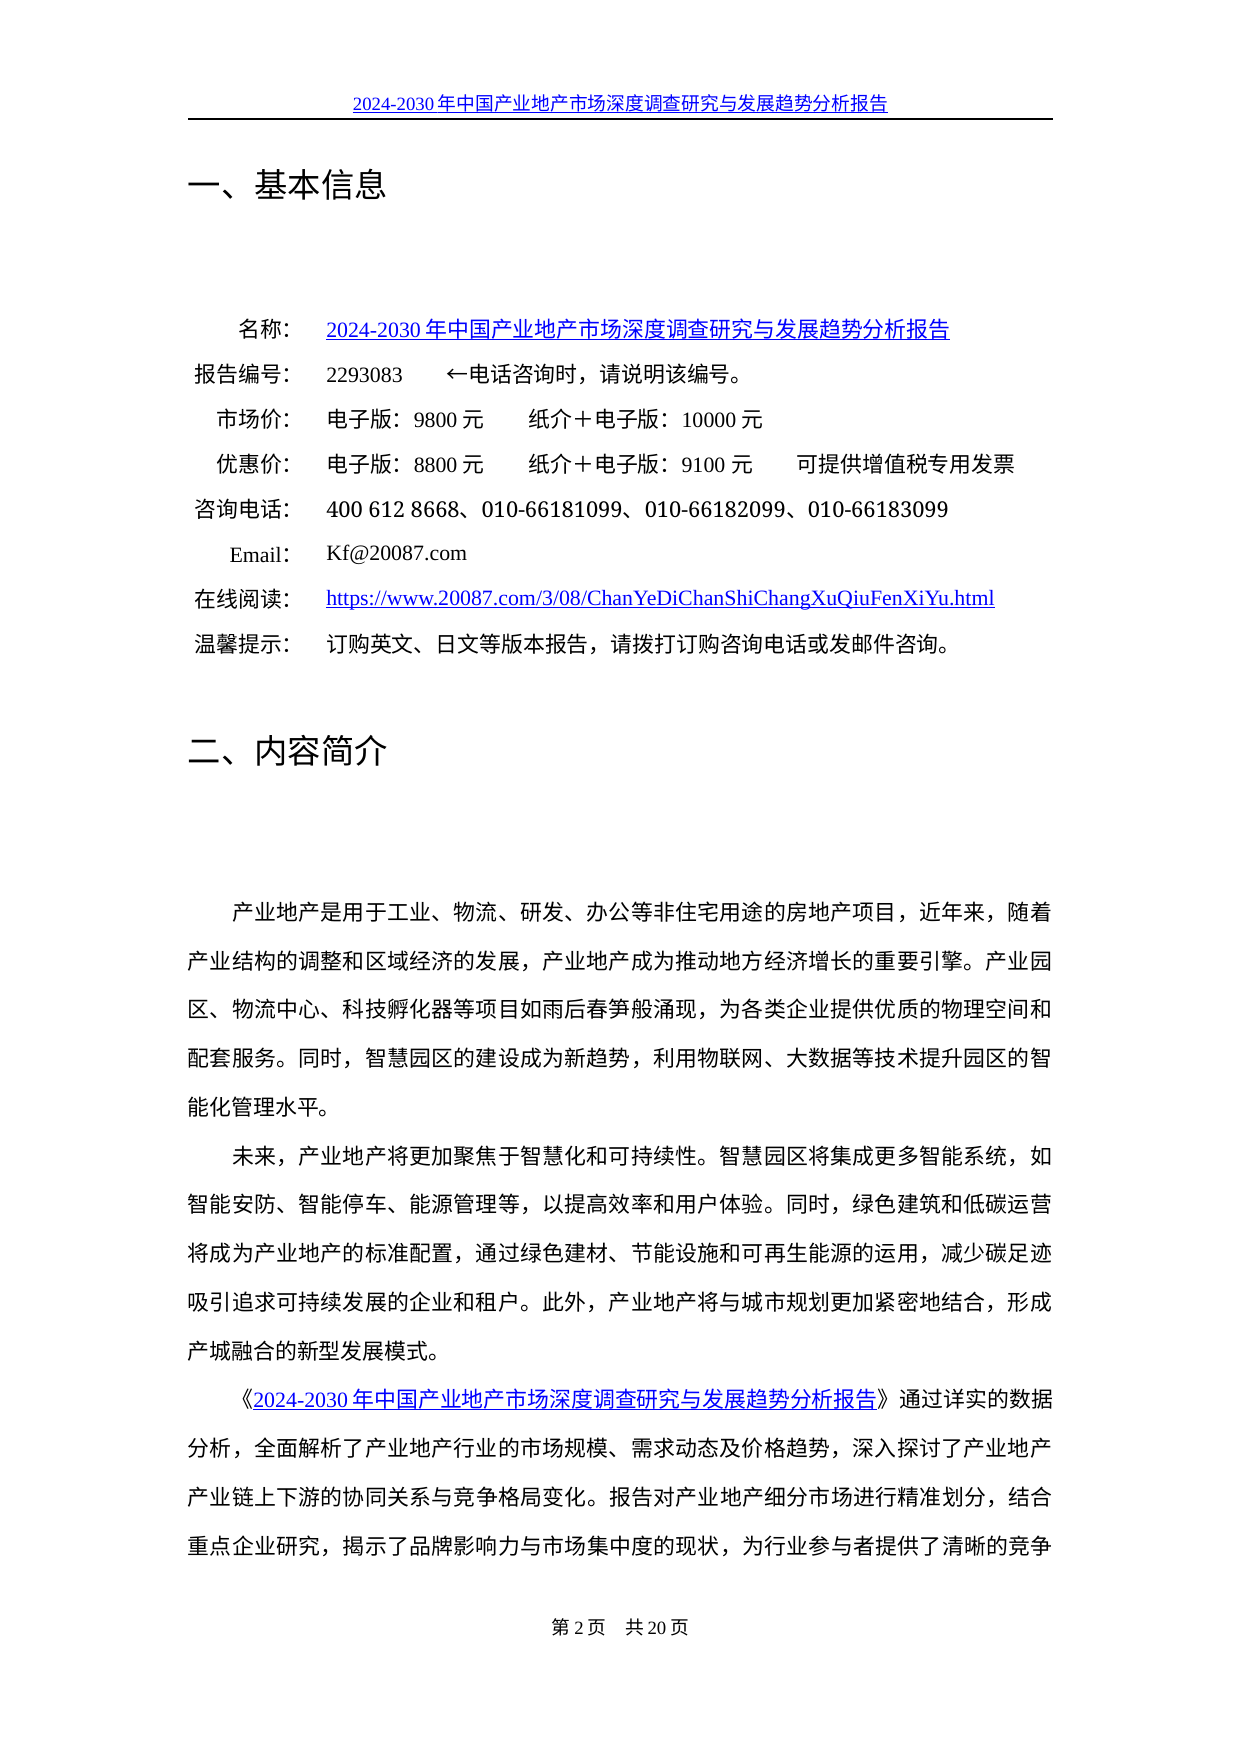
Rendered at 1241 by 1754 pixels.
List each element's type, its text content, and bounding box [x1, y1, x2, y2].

table_cell 咨询电话： [167, 492, 315, 537]
table_cell 在线阅读： [167, 582, 315, 627]
table_cell 400 612 8668、010-66181099、010-66182099、010-66183099 [315, 492, 1073, 537]
table_cell [315, 582, 1073, 627]
title 一、基本信息 [187, 150, 1053, 215]
table_cell 2293083 ←电话咨询时，请说明该编号。 [315, 357, 1073, 402]
table_header 2024-2030年中国产业地产市场深度调查研究与发展趋势分析报告 [315, 312, 1073, 357]
table_header 名称： [167, 312, 315, 357]
table_cell Email： [167, 537, 315, 582]
table_cell 报告编号： [167, 357, 315, 402]
table_cell Kf@20087.com [315, 537, 1073, 582]
table_cell 订购英文、日文等版本报告，请拨打订购咨询电话或发邮件咨询。 [315, 627, 1073, 672]
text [187, 894, 1053, 1561]
table_cell 电子版：8800 元 纸介＋电子版：9100 元 可提供增值税专用发票 [315, 447, 1073, 492]
table_cell 温馨提示： [167, 627, 315, 672]
table_cell 电子版：9800 元 纸介＋电子版：10000 元 [315, 402, 1073, 447]
table_cell 优惠价： [167, 447, 315, 492]
table_cell 市场价： [167, 402, 315, 447]
title 二、内容简介 [187, 717, 1053, 782]
